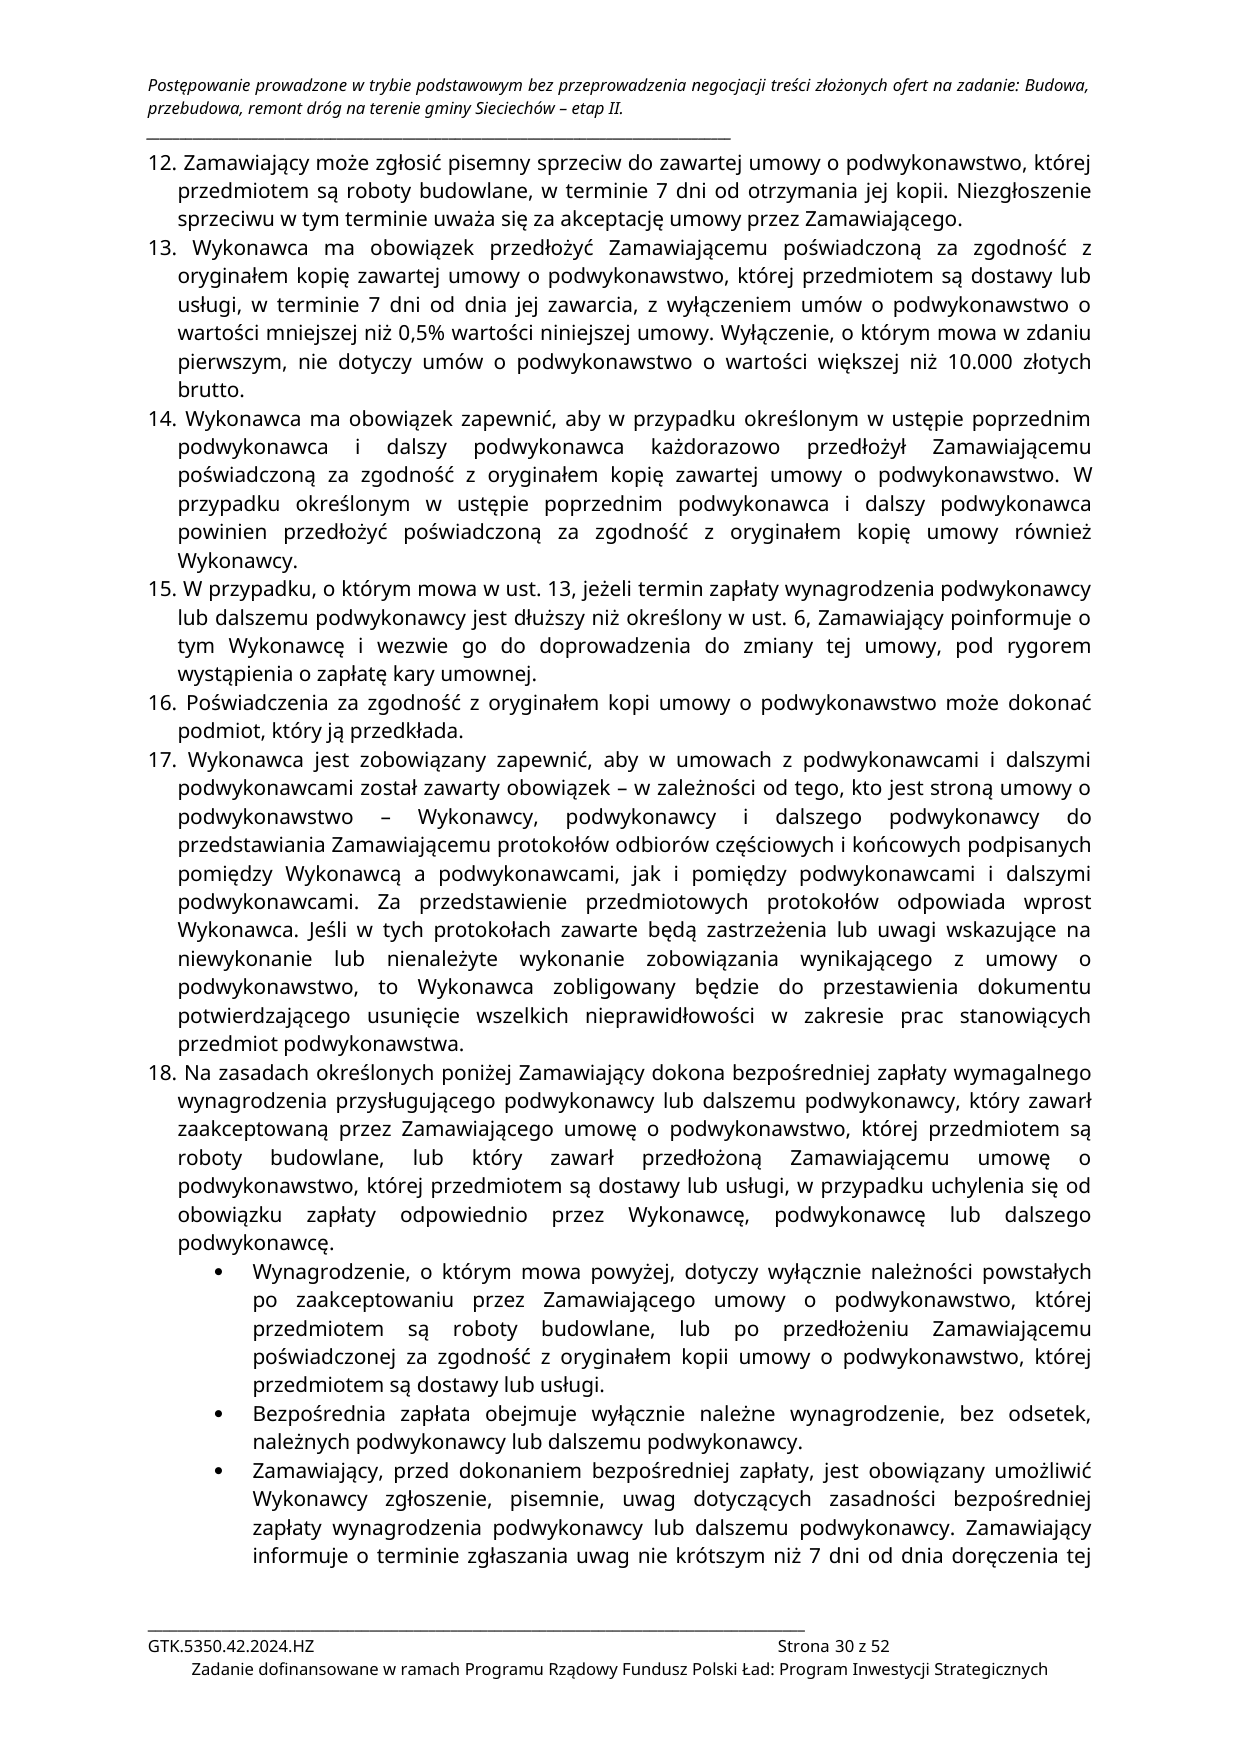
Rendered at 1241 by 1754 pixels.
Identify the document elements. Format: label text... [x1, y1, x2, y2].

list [215, 1456, 1092, 1569]
text 15. W przypadku, o którym mowa w ust. 13, jeżeli termin zapłaty wynagrodzenia podwykonawcy lub dalszemu podwykonawcy jest dłuższy niż określony w ust. 6, Zamawiający poinformuje o tym Wykonawcę i wezwie go do doprowadzenia do zmiany tej umowy, pod rygorem wystąpienia o zapłatę kary umownej. [148, 574, 1092, 688]
list Wynagrodzenie, o którym mowa powyżej, dotyczy wyłącznie należności powstałych po zaakceptowaniu przez Zamawiającego umowy o podwykonawstwo, której przedmiotem są roboty budowlane, lub po przedłożeniu Zamawiającemu poświadczonej za zgodność z oryginałem kopii umowy o podwykonawstwo, której przedmiotem są dostawy lub usługi. [215, 1257, 1092, 1399]
text 16. Poświadczenia za zgodność z oryginałem kopi umowy o podwykonawstwo może dokonać podmiot, który ją przedkłada. [148, 688, 1092, 745]
text 13. Wykonawca ma obowiązek przedłożyć Zamawiającemu poświadczoną za zgodność z oryginałem kopię zawartej umowy o podwykonawstwo, której przedmiotem są dostawy lub usługi, w terminie 7 dni od dnia jej zawarcia, z wyłączeniem umów o podwykonawstwo o wartości mniejszej niż 0,5% wartości niniejszej umowy. Wyłączenie, o którym mowa w zdaniu pierwszym, nie dotyczy umów o podwykonawstwo o wartości większej niż 10.000 złotych brutto. [148, 233, 1092, 404]
text 17. Wykonawca jest zobowiązany zapewnić, aby w umowach z podwykonawcami i dalszymi podwykonawcami został zawarty obowiązek – w zależności od tego, kto jest stroną umowy o podwykonawstwo – Wykonawcy, podwykonawcy i dalszego podwykonawcy do przedstawiania Zamawiającemu protokołów odbiorów częściowych i końcowych podpisanych pomiędzy Wykonawcą a podwykonawcami, jak i pomiędzy podwykonawcami i dalszymi podwykonawcami. Za przedstawienie przedmiotowych protokołów odpowiada wprost Wykonawca. Jeśli w tych protokołach zawarte będą zastrzeżenia lub uwagi wskazujące na niewykonanie lub nienależyte wykonanie zobowiązania wynikającego z umowy o podwykonawstwo, to Wykonawca zobligowany będzie do przestawienia dokumentu potwierdzającego usunięcie wszelkich nieprawidłowości w zakresie prac stanowiących przedmiot podwykonawstwa. [148, 745, 1092, 1058]
list Bezpośrednia zapłata obejmuje wyłącznie należne wynagrodzenie, bez odsetek, należnych podwykonawcy lub dalszemu podwykonawcy. [215, 1399, 1092, 1456]
text 18. Na zasadach określonych poniżej Zamawiający dokona bezpośredniej zapłaty wymagalnego wynagrodzenia przysługującego podwykonawcy lub dalszemu podwykonawcy, który zawarł zaakceptowaną przez Zamawiającego umowę o podwykonawstwo, której przedmiotem są roboty budowlane, lub który zawarł przedłożoną Zamawiającemu umowę o podwykonawstwo, której przedmiotem są dostawy lub usługi, w przypadku uchylenia się od obowiązku zapłaty odpowiednio przez Wykonawcę, podwykonawcę lub dalszego podwykonawcę. [148, 1058, 1092, 1257]
text 12. Zamawiający może zgłosić pisemny sprzeciw do zawartej umowy o podwykonawstwo, której przedmiotem są roboty budowlane, w terminie 7 dni od otrzymania jej kopii. Niezgłoszenie sprzeciwu w tym terminie uważa się za akceptację umowy przez Zamawiającego. [148, 148, 1092, 233]
text 14. Wykonawca ma obowiązek zapewnić, aby w przypadku określonym w ustępie poprzednim podwykonawca i dalszy podwykonawca każdorazowo przedłożył Zamawiającemu poświadczoną za zgodność z oryginałem kopię zawartej umowy o podwykonawstwo. W przypadku określonym w ustępie poprzednim podwykonawca i dalszy podwykonawca powinien przedłożyć poświadczoną za zgodność z oryginałem kopię umowy również Wykonawcy. [148, 404, 1092, 574]
